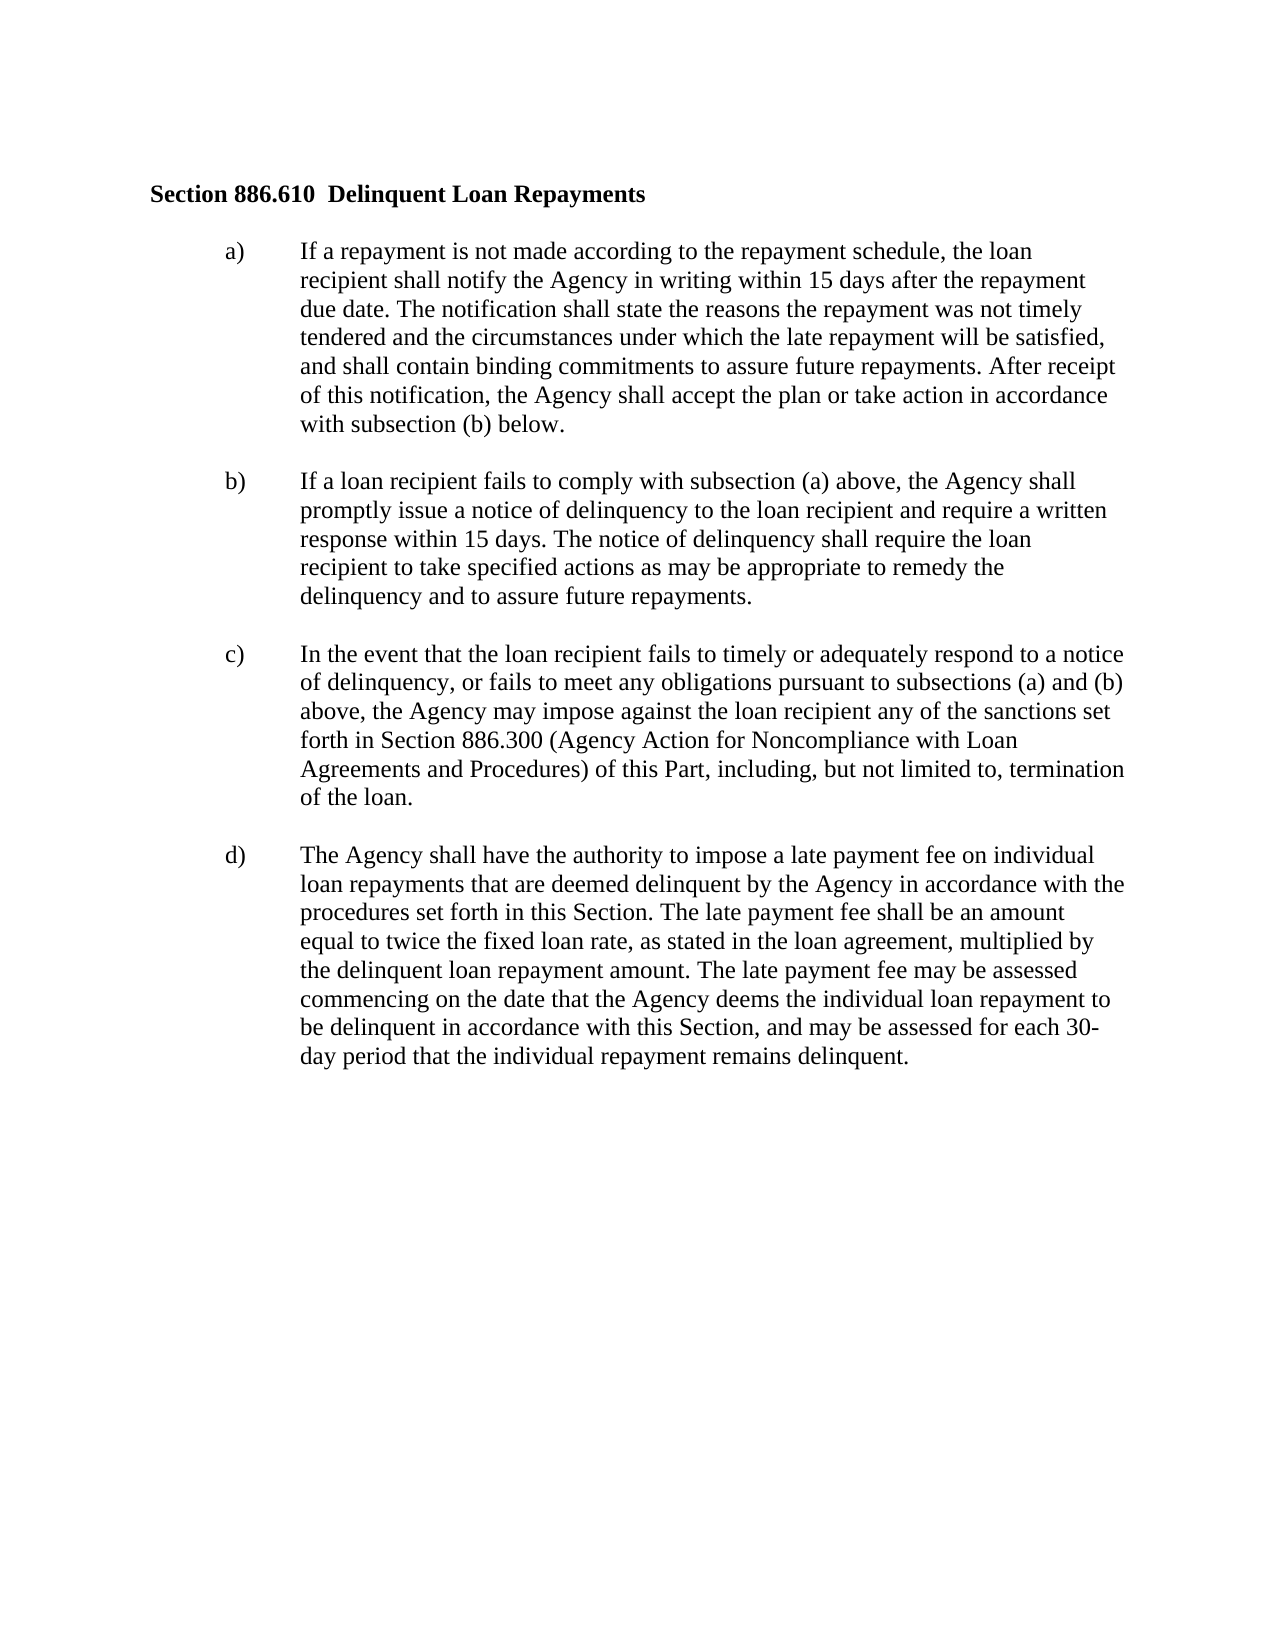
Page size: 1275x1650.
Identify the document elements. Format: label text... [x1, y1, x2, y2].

text b) If a loan recipient fails to comply with subsection (a) above, the Agency shall promptly issue a notice of delinquency to the loan recipient and require a written response within 15 days. The notice of delinquency shall require the loan recipient to take specified actions as may be appropriate to remedy the delinquency and to assure future repayments. [225, 466, 1125, 610]
text c) In the event that the loan recipient fails to timely or adequately respond to a notice of delinquency, or fails to meet any obligations pursuant to subsections (a) and (b) above, the Agency may impose against the loan recipient any of the sanctions set forth in Section 886.300 (Agency Action for Noncompliance with Loan Agreements and Procedures) of this Part, including, but not limited to, termination of the loan. [225, 639, 1125, 811]
text d) The Agency shall have the authority to impose a late payment fee on individual loan repayments that are deemed delinquent by the Agency in accordance with the procedures set forth in this Section. The late payment fee shall be an amount equal to twice the fixed loan rate, as stated in the loan agreement, multiplied by the delinquent loan repayment amount. The late payment fee may be assessed commencing on the date that the Agency deems the individual loan repayment to be delinquent in accordance with this Section, and may be assessed for each 30-day period that the individual repayment remains delinquent. [225, 840, 1125, 1070]
text Section 886.610 Delinquent Loan Repayments [150, 179, 1125, 207]
text a) If a repayment is not made according to the repayment schedule, the loan recipient shall notify the Agency in writing within 15 days after the repayment due date. The notification shall state the reasons the repayment was not timely tendered and the circumstances under which the late repayment will be satisfied, and shall contain binding commitments to assure future repayments. After receipt of this notification, the Agency shall accept the plan or take action in accordance with subsection (b) below. [225, 236, 1125, 437]
